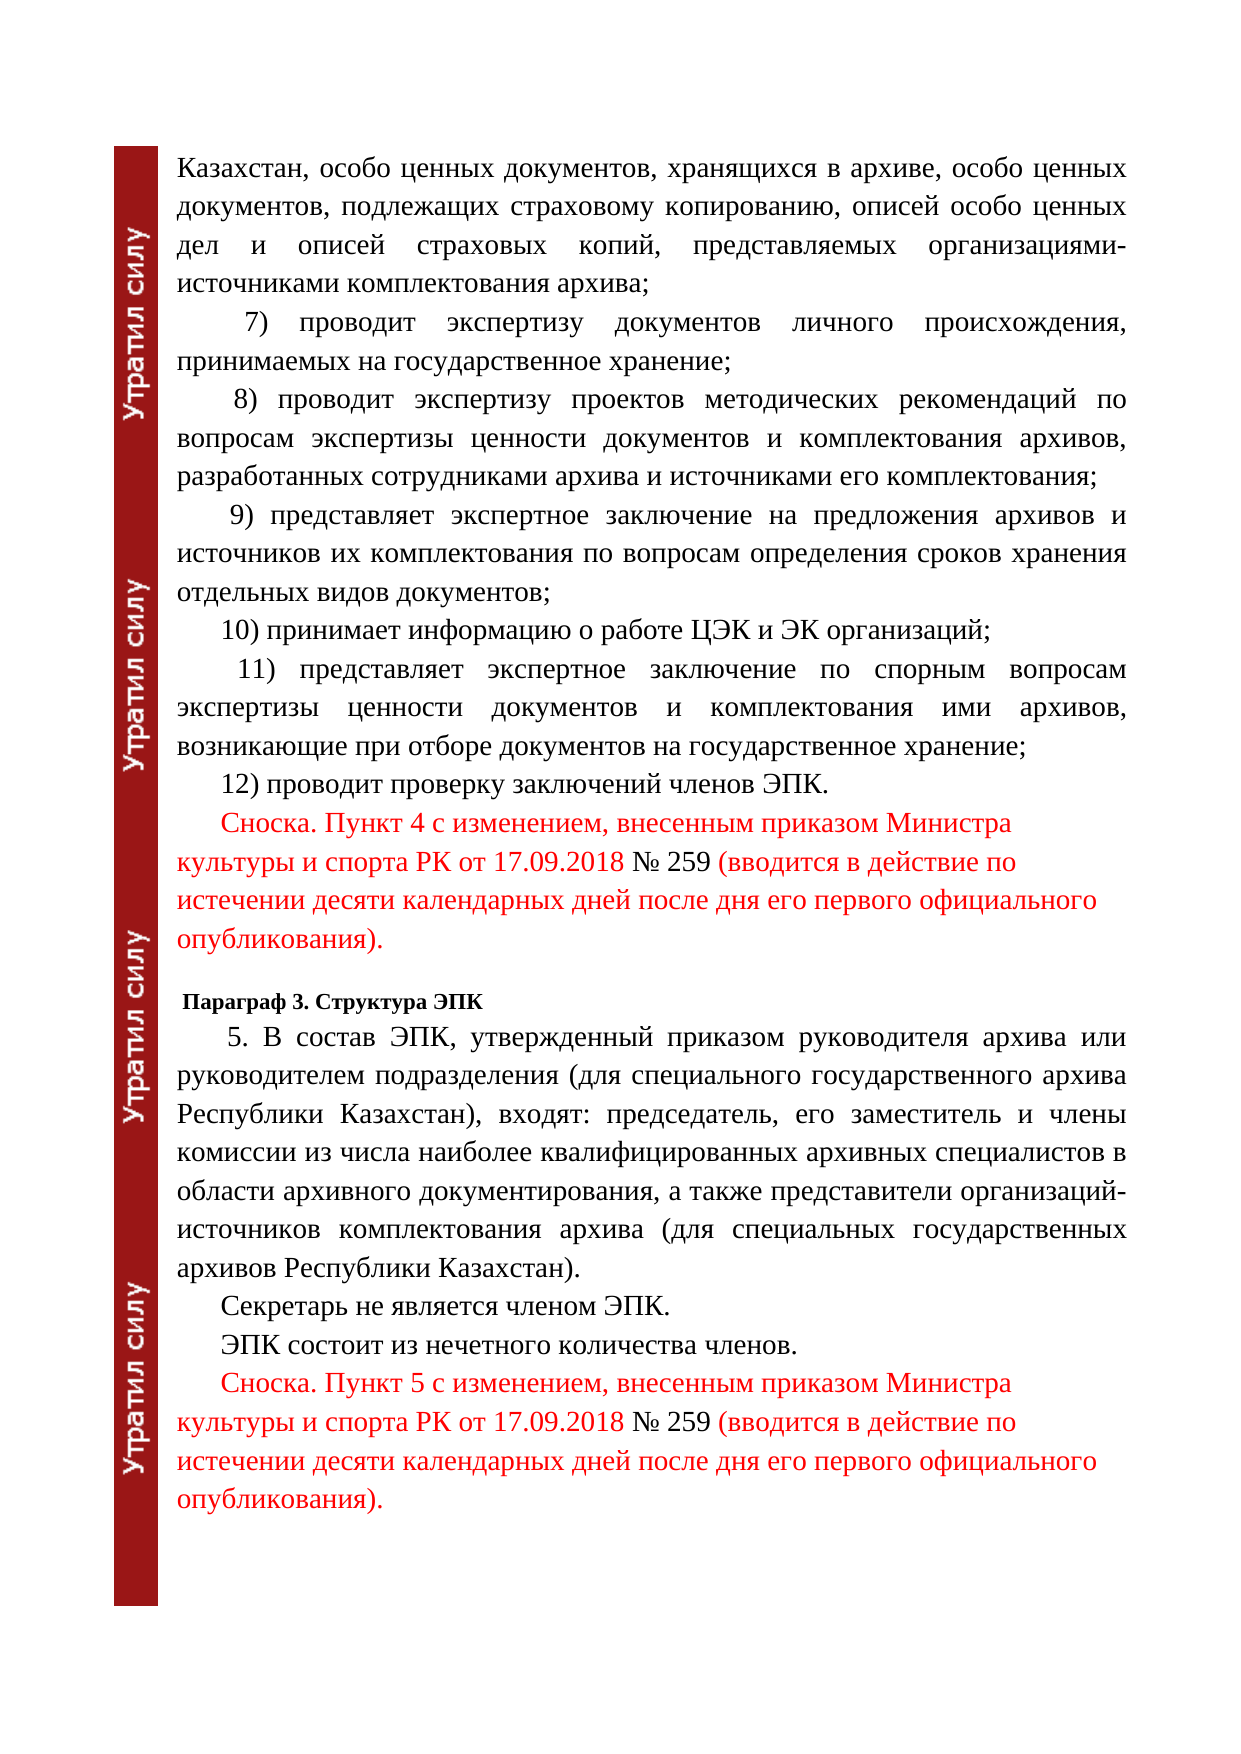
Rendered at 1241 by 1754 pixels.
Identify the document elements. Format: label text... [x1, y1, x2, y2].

text Секретарь не является членом ЭПК. [112, 1288, 1128, 1322]
picture [114, 1283, 158, 1288]
picture [114, 646, 158, 651]
text 9) представляет экспертное заключение на предложения архивов и источников их комплектования по вопросам определения сроков хранения отдельных видов документов; [112, 497, 1128, 607]
picture [114, 299, 158, 304]
picture [114, 762, 158, 767]
picture [114, 1545, 158, 1606]
text 7) проводит экспертизу документов личного происхождения, принимаемых на государственное хранение; [112, 304, 1128, 376]
text 11) представляет экспертное заключение по спорным вопросам экспертизы ценности документов и комплектования ими архивов, возникающие при отборе документов на государственное хранение; [112, 651, 1128, 762]
text ЭПК состоит из нечетного количества членов. [112, 1327, 1128, 1361]
text Параграф 3. Структура ЭПК [112, 988, 1128, 1015]
text Сноска. Пункт 4 с изменением, внесенным приказом Министра культуры и спорта РК от 17.09.2018 № 259 (вводится в действие по истечении десяти календарных дней после дня его первого официального опубликования). [112, 805, 1128, 984]
text 12) проводит проверку заключений членов ЭПК. [112, 767, 1128, 800]
text 5. В состав ЭПК, утвержденный приказом руководителя архива или руководителем подразделения (для специального государственного архива Республики Казахстан), входят: председатель, его заместитель и члены комиссии из числа наиболее квалифицированных архивных специалистов в области архивного документирования, а также представители организаций-источников комплектования архива (для специальных государственных архивов Республики Казахстан). [112, 1019, 1128, 1283]
picture [114, 1361, 158, 1366]
text 8) проводит экспертизу проектов методических рекомендаций по вопросам экспертизы ценности документов и комплектования архивов, разработанных сотрудниками архива и источниками его комплектования; [112, 381, 1128, 492]
picture [114, 1015, 158, 1019]
picture [114, 984, 158, 988]
picture [114, 607, 158, 612]
picture [114, 800, 158, 805]
picture [114, 376, 158, 381]
text Сноска. Пункт 5 с изменением, внесенным приказом Министра культуры и спорта РК от 17.09.2018 № 259 (вводится в действие по истечении десяти календарных дней после дня его первого официального опубликования). [112, 1366, 1128, 1545]
picture [114, 492, 158, 497]
picture [114, 146, 158, 150]
picture [114, 1322, 158, 1327]
text 10) принимает информацию о работе ЦЭК и ЭК организаций; [112, 612, 1128, 646]
